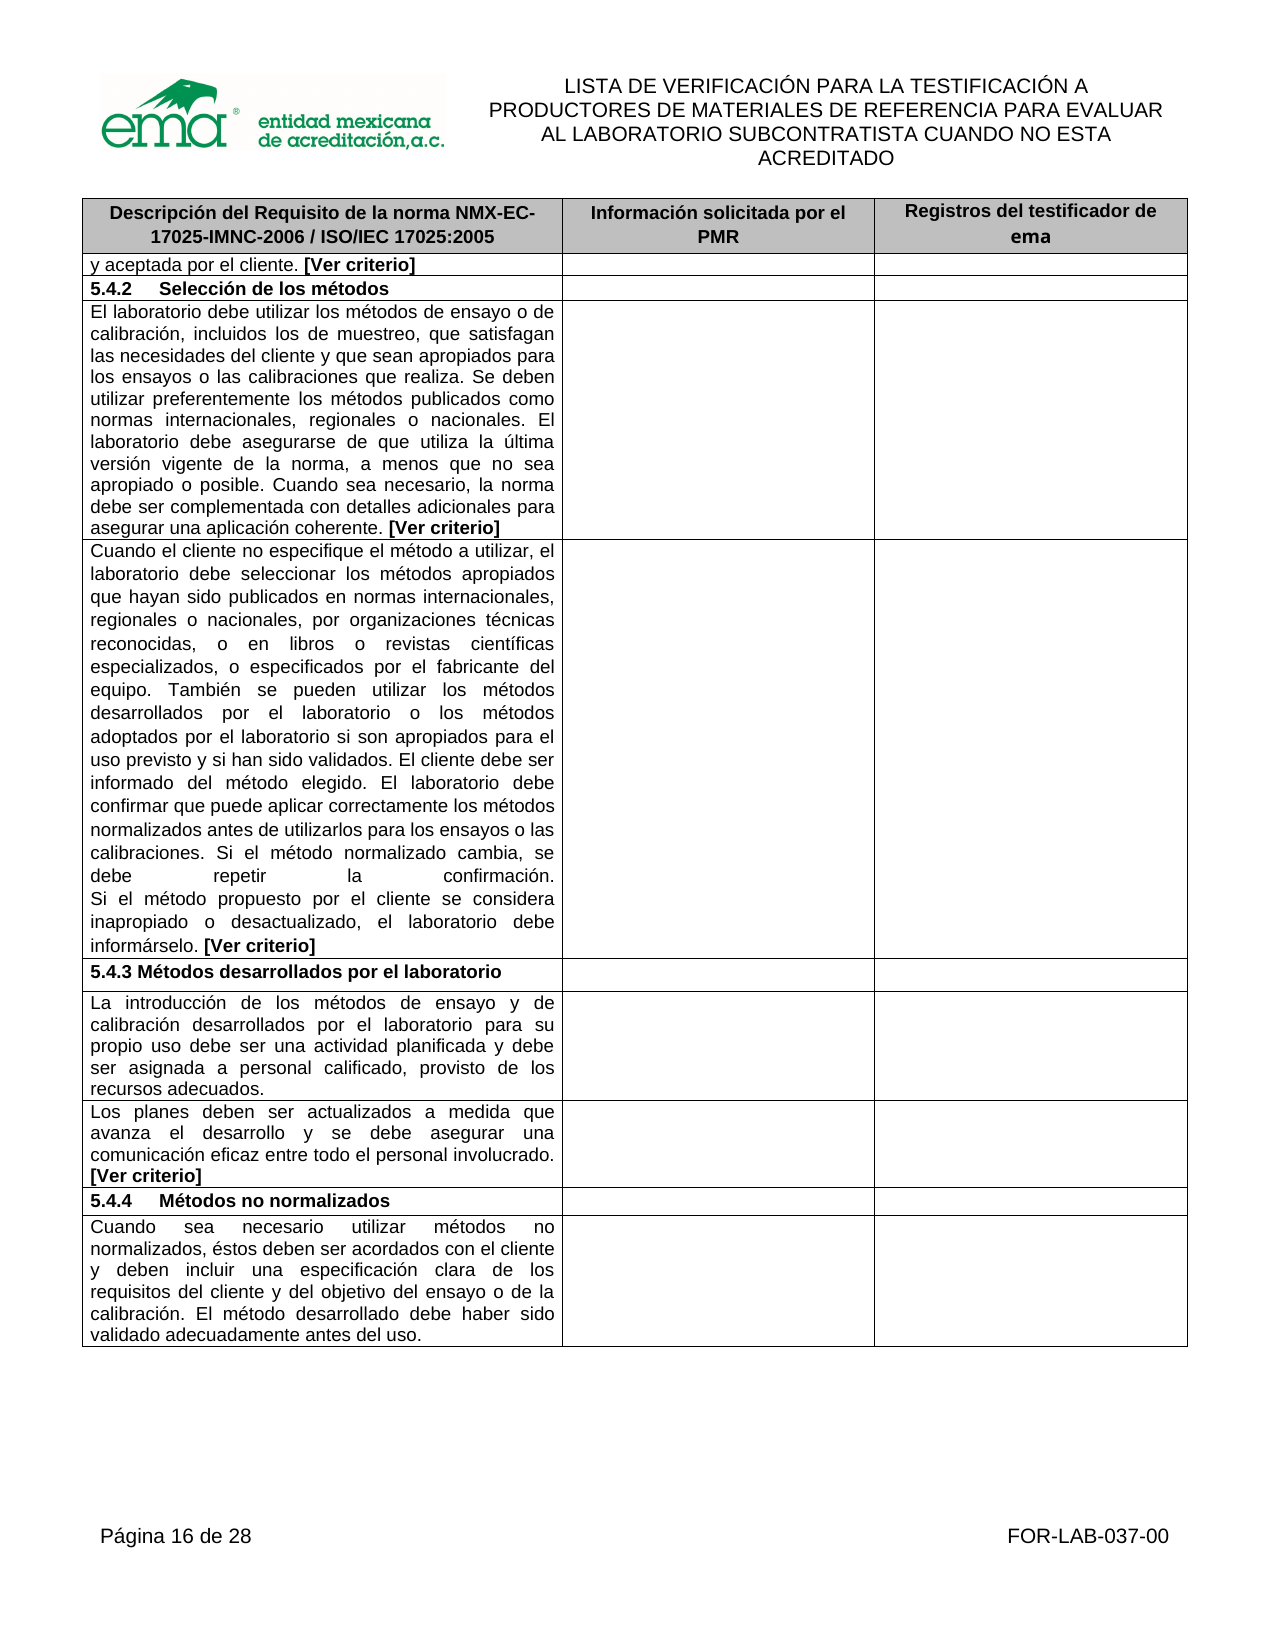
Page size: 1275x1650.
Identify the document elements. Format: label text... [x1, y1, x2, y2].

table_cell [563, 276, 874, 300]
table_header Información solicitada por el PMR [563, 199, 874, 253]
table_cell [875, 540, 1187, 958]
table_cell [563, 301, 874, 538]
table_cell [875, 276, 1187, 300]
table_cell [875, 992, 1187, 1099]
table_cell Cuando el cliente no especifique el método a utilizar, el laboratorio debe seleccionar los métodos apropiados que hayan sido publicados en normas internacionales, regionales o nacionales, por organizaciones técnicas reconocidas, o en libros o revistas científicas especializados, o especificados por el fabricante del equipo. También se pueden utilizar los métodos desarrollados por el laboratorio o los métodos adoptados por el laboratorio si son apropiados para el uso previsto y si han sido validados. El cliente debe ser informado del método elegido. El laboratorio debe confirmar que puede aplicar correctamente los métodos normalizados antes de utilizarlos para los ensayos o las calibraciones. Si el método normalizado cambia, se debe repetir la confirmación. Si el método propuesto por el cliente se considera inapropiado o desactualizado, el laboratorio debe informárselo. [Ver criterio] [83, 540, 562, 958]
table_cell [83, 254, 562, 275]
table_cell El laboratorio debe utilizar los métodos de ensayo o de calibración, incluidos los de muestreo, que satisfagan las necesidades del cliente y que sean apropiados para los ensayos o las calibraciones que realiza. Se deben utilizar preferentemente los métodos publicados como normas internacionales, regionales o nacionales. El laboratorio debe asegurarse de que utiliza la última versión vigente de la norma, a menos que no sea apropiado o posible. Cuando sea necesario, la norma debe ser complementada con detalles adicionales para asegurar una aplicación coherente. [Ver criterio] [83, 301, 562, 538]
table_cell [875, 959, 1187, 991]
picture [100, 73, 447, 151]
table_cell [563, 1101, 874, 1187]
table_cell [563, 1188, 874, 1215]
table_cell [563, 1216, 874, 1346]
table_cell Métodos no normalizados [83, 1188, 562, 1215]
table_cell [563, 959, 874, 991]
table_header Descripción del Requisito de la norma NMX-EC-17025-IMNC-2006 / ISO/IEC 17025:2005 [83, 199, 562, 253]
table_cell Los planes deben ser actualizados a medida que avanza el desarrollo y se debe asegurar una comunicación eficaz entre todo el personal involucrado. [Ver criterio] [83, 1101, 562, 1187]
table_header Registros del testificador de ema [875, 199, 1187, 253]
table_cell Cuando sea necesario utilizar métodos no normalizados, éstos deben ser acordados con el cliente y deben incluir una especificación clara de los requisitos del cliente y del objetivo del ensayo o de la calibración. El método desarrollado debe haber sido validado adecuadamente antes del uso. [83, 1216, 562, 1346]
table_cell 5.4.3 Métodos desarrollados por el laboratorio [83, 959, 562, 991]
table_cell [563, 992, 874, 1099]
table_cell [875, 301, 1187, 538]
table_cell [875, 254, 1187, 275]
table_cell [875, 1216, 1187, 1346]
table_cell La introducción de los métodos de ensayo y de calibración desarrollados por el laboratorio para su propio uso debe ser una actividad planificada y debe ser asignada a personal calificado, provisto de los recursos adecuados. [83, 992, 562, 1099]
table_cell [563, 540, 874, 958]
table_cell [875, 1188, 1187, 1215]
table_cell Selección de los métodos [83, 276, 562, 300]
table_cell [875, 1101, 1187, 1187]
table_cell [563, 254, 874, 275]
